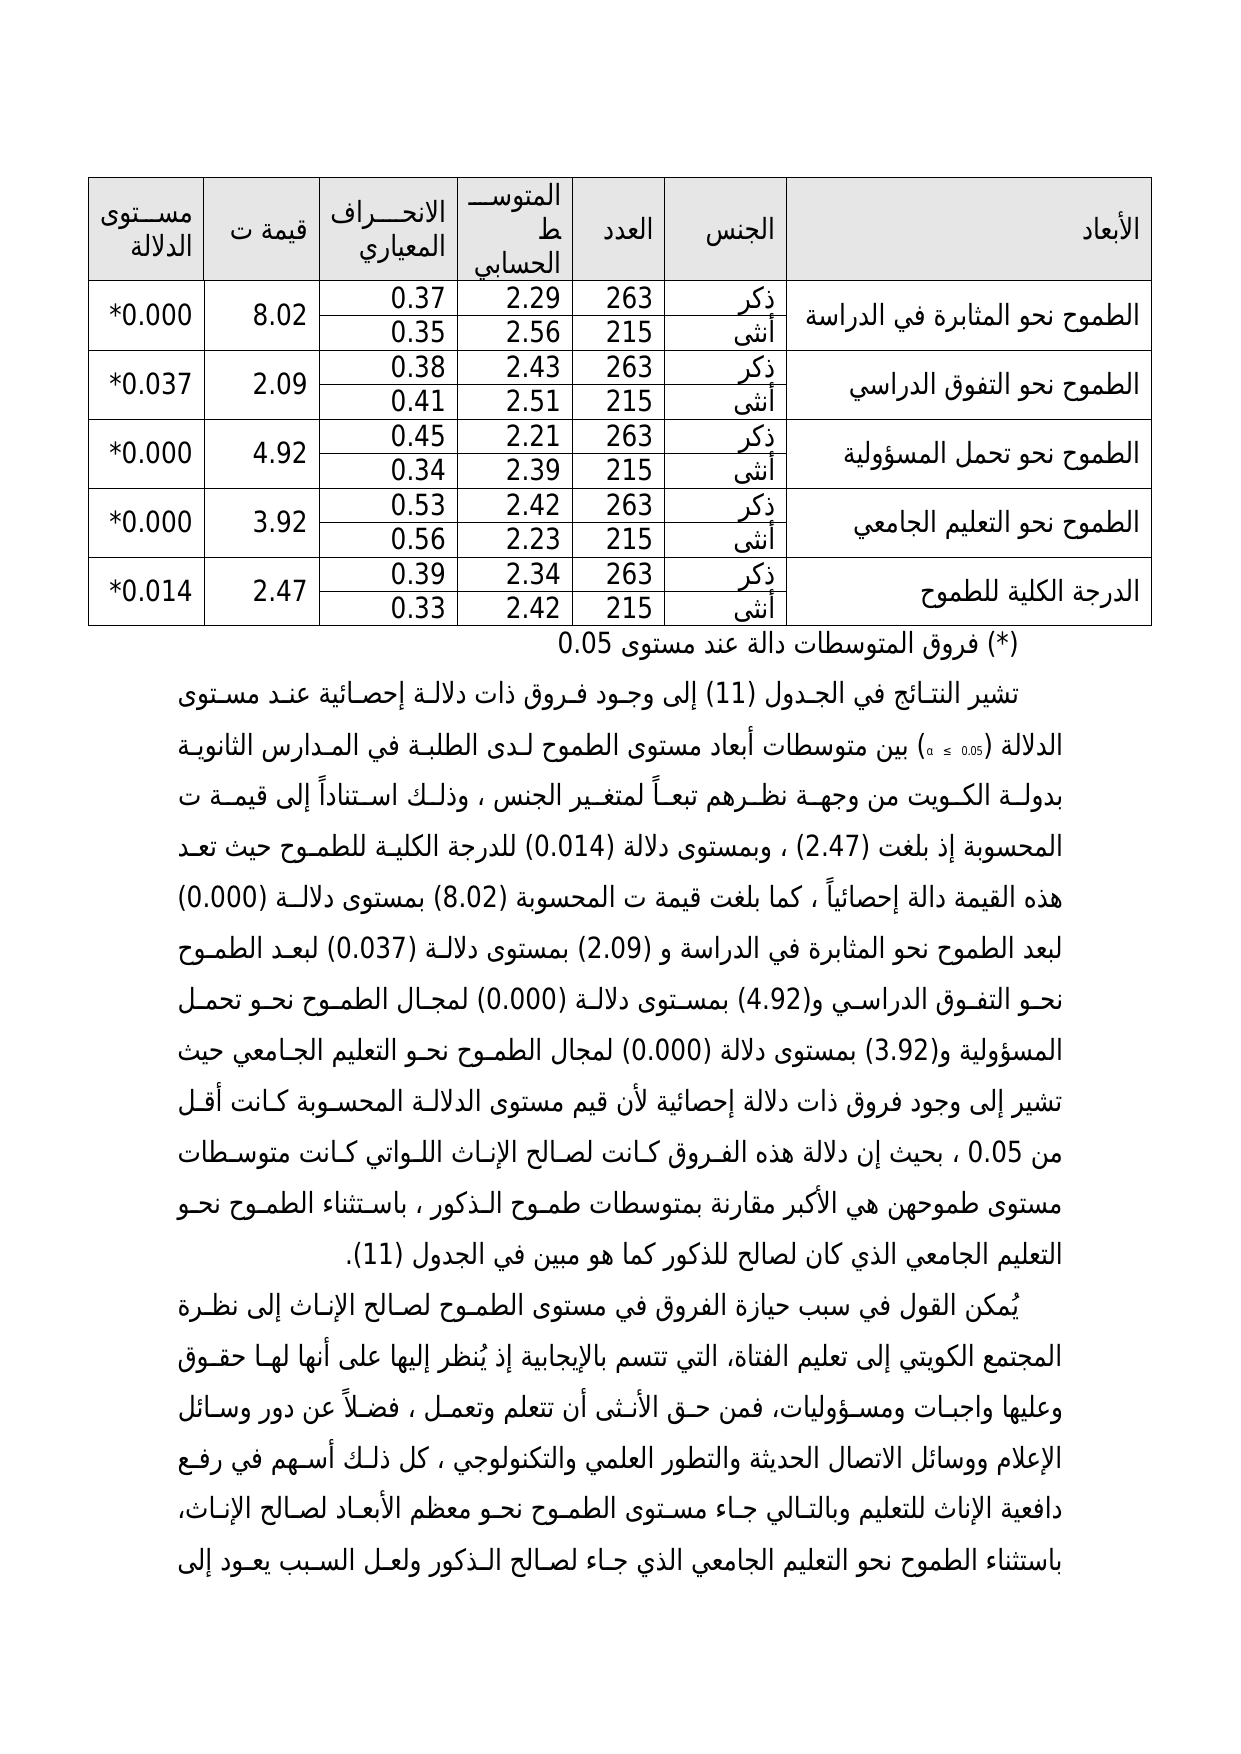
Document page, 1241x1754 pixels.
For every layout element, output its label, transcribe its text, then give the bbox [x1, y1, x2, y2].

table_cell 8.02 [205, 281, 319, 349]
table_cell 215 [573, 523, 664, 556]
table_cell 2.09 [205, 351, 319, 418]
table_cell ذكر [665, 351, 786, 384]
table_cell 2.34 [458, 558, 572, 591]
table_header العدد [573, 178, 664, 280]
table_cell 0.41 [320, 385, 457, 418]
table_cell 215 [573, 592, 664, 625]
table_cell 3.92 [205, 489, 319, 556]
text (*) فروق المتوسطات دالة عند مستوى 0.05 [177, 626, 1063, 660]
table_cell 0.35 [320, 316, 457, 349]
table_cell 2.29 [458, 281, 572, 315]
table_cell 2.43 [458, 351, 572, 384]
table_cell 263 [573, 351, 664, 384]
table_cell ذكر [665, 420, 786, 453]
table_cell أنثى [665, 454, 786, 487]
table_cell 0.014* [89, 558, 204, 625]
table_cell 2.42 [458, 592, 572, 625]
table_cell ذكر [665, 558, 786, 591]
table_cell 0.34 [320, 454, 457, 487]
table_cell 2.56 [458, 316, 572, 349]
table_cell 0.53 [320, 489, 457, 522]
table_cell 0.000* [89, 489, 204, 556]
table_cell 0.56 [320, 523, 457, 556]
table_cell أنثى [665, 316, 786, 349]
table_header الأبعاد [787, 178, 1151, 280]
table_cell 4.92 [205, 420, 319, 487]
table_cell أنثى [665, 523, 786, 556]
table_cell 2.21 [458, 420, 572, 453]
table_cell 263 [573, 281, 664, 315]
table_cell الطموح نحو التفوق الدراسي [787, 351, 1151, 418]
table_header الانحراف المعياري [320, 178, 457, 280]
table_cell 0.037* [89, 351, 204, 418]
table_cell 0.000* [89, 281, 204, 349]
table_cell الدرجة الكلية للطموح [787, 558, 1151, 625]
text تشير النتائج في الجدول (11) إلى وجود فروق ذات دلالة إحصائية عند مستوى الدلالة (α ≤ 0.05) بين متوسطات أبعاد مستوى الطموح لدى الطلبة في المدارس الثانوية بدولة الكويت من وجهة نظرهم تبعاً لمتغير الجنس ، وذلك استناداً إلى قيمة ت المحسوبة إذ بلغت (2.47) ، وبمستوى دلالة (0.014) للدرجة الكلية للطموح حيث تعد هذه القيمة دالة إحصائياً ، كما بلغت قيمة ت المحسوبة (8.02) بمستوى دلالة (0.000) لبعد الطموح نحو المثابرة في الدراسة و (2.09) بمستوى دلالة (0.037) لبعد الطموح نحو التفوق الدراسي و(4.92) بمستوى دلالة (0.000) لمجال الطموح نحو تحمل المسؤولية و(3.92) بمستوى دلالة (0.000) لمجال الطموح نحو التعليم الجامعي حيث تشير إلى وجود فروق ذات دلالة إحصائية لأن قيم مستوى الدلالة المحسوبة كانت أقل من 0.05 ، بحيث إن دلالة هذه الفروق كانت لصالح الإناث اللواتي كانت متوسطات مستوى طموحهن هي الأكبر مقارنة بمتوسطات طموح الذكور ، باستثناء الطموح نحو التعليم الجامعي الذي كان لصالح للذكور كما هو مبين في الجدول (11). [177, 677, 1063, 1271]
table_cell الطموح نحو تحمل المسؤولية [787, 420, 1151, 487]
table_header قيمة ت [204, 178, 319, 280]
table_cell 263 [573, 558, 664, 591]
table_cell 2.23 [458, 523, 572, 556]
table_cell 215 [573, 316, 664, 349]
table_cell 2.39 [458, 454, 572, 487]
table_cell 0.39 [320, 558, 457, 591]
table_cell 2.42 [458, 489, 572, 522]
table_cell 215 [573, 385, 664, 418]
table_header الجنس [665, 178, 786, 280]
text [177, 1288, 1063, 1577]
table_cell 263 [573, 420, 664, 453]
table_cell 0.37 [320, 281, 457, 315]
table_header المتوسط الحسابي [458, 178, 572, 280]
table_cell 0.45 [320, 420, 457, 453]
table_cell ذكر [665, 281, 786, 315]
table_cell 2.51 [458, 385, 572, 418]
table_cell 263 [573, 489, 664, 522]
table_cell 2.47 [205, 558, 319, 625]
table_cell 0.38 [320, 351, 457, 384]
table_cell أنثى [665, 385, 786, 418]
table_cell الطموح نحو التعليم الجامعي [787, 489, 1151, 556]
table_cell 215 [573, 454, 664, 487]
table_cell أنثى [665, 592, 786, 625]
table_cell ذكر [665, 489, 786, 522]
table_cell 0.33 [320, 592, 457, 625]
table_header مستوى الدلالة [89, 178, 203, 280]
table_cell الطموح نحو المثابرة في الدراسة [787, 281, 1151, 349]
table_cell 0.000* [89, 420, 204, 487]
